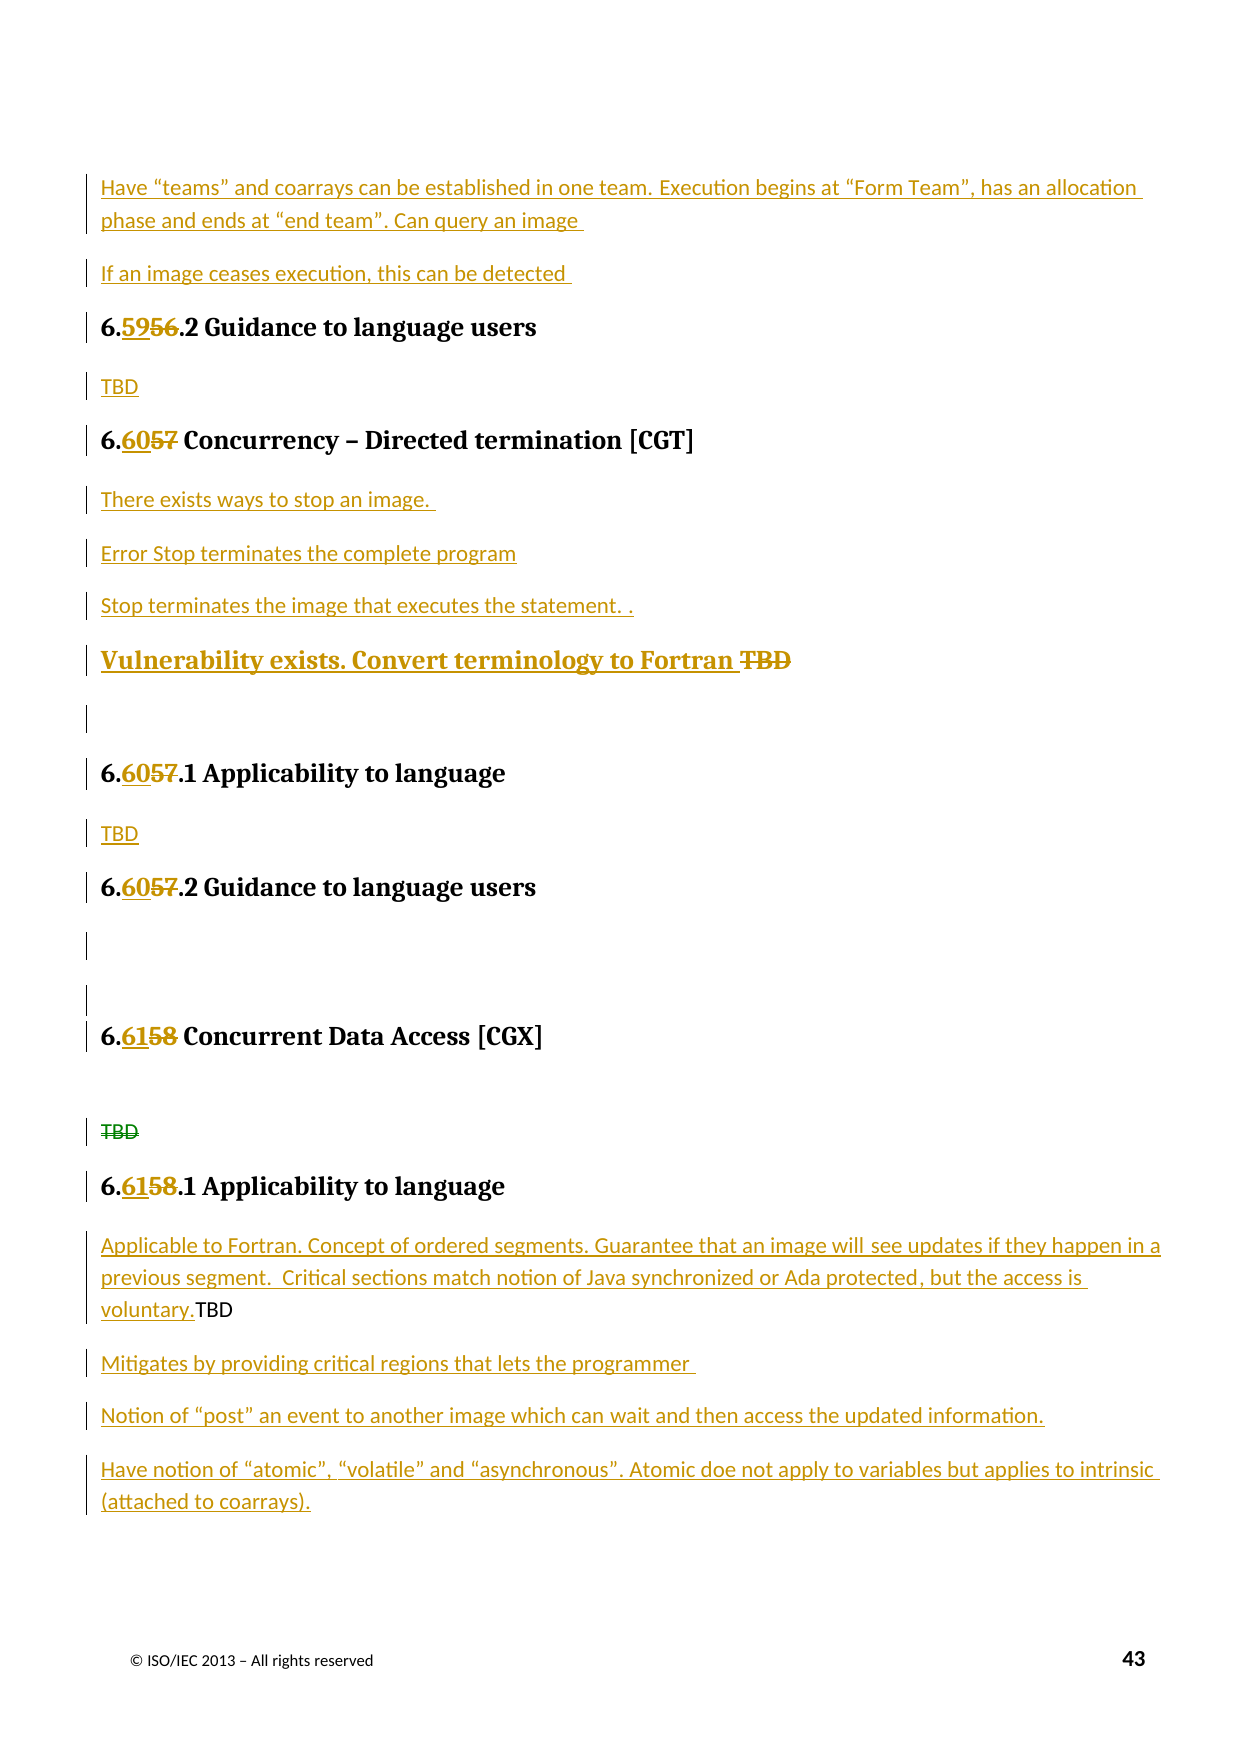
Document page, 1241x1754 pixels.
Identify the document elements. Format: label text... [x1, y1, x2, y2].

subtitle 6. Concurrency – Directed termination [CGT] [101, 425, 1164, 456]
subtitle 6..1 Applicability to language [101, 1171, 1164, 1202]
subtitle 6..2 Guidance to language users [101, 312, 1164, 343]
subtitle 6. Concurrent Data Access [CGX] [101, 1021, 1164, 1052]
subtitle 6..2 Guidance to language users [101, 872, 1164, 903]
subtitle 6..1 Applicability to language [101, 758, 1164, 789]
